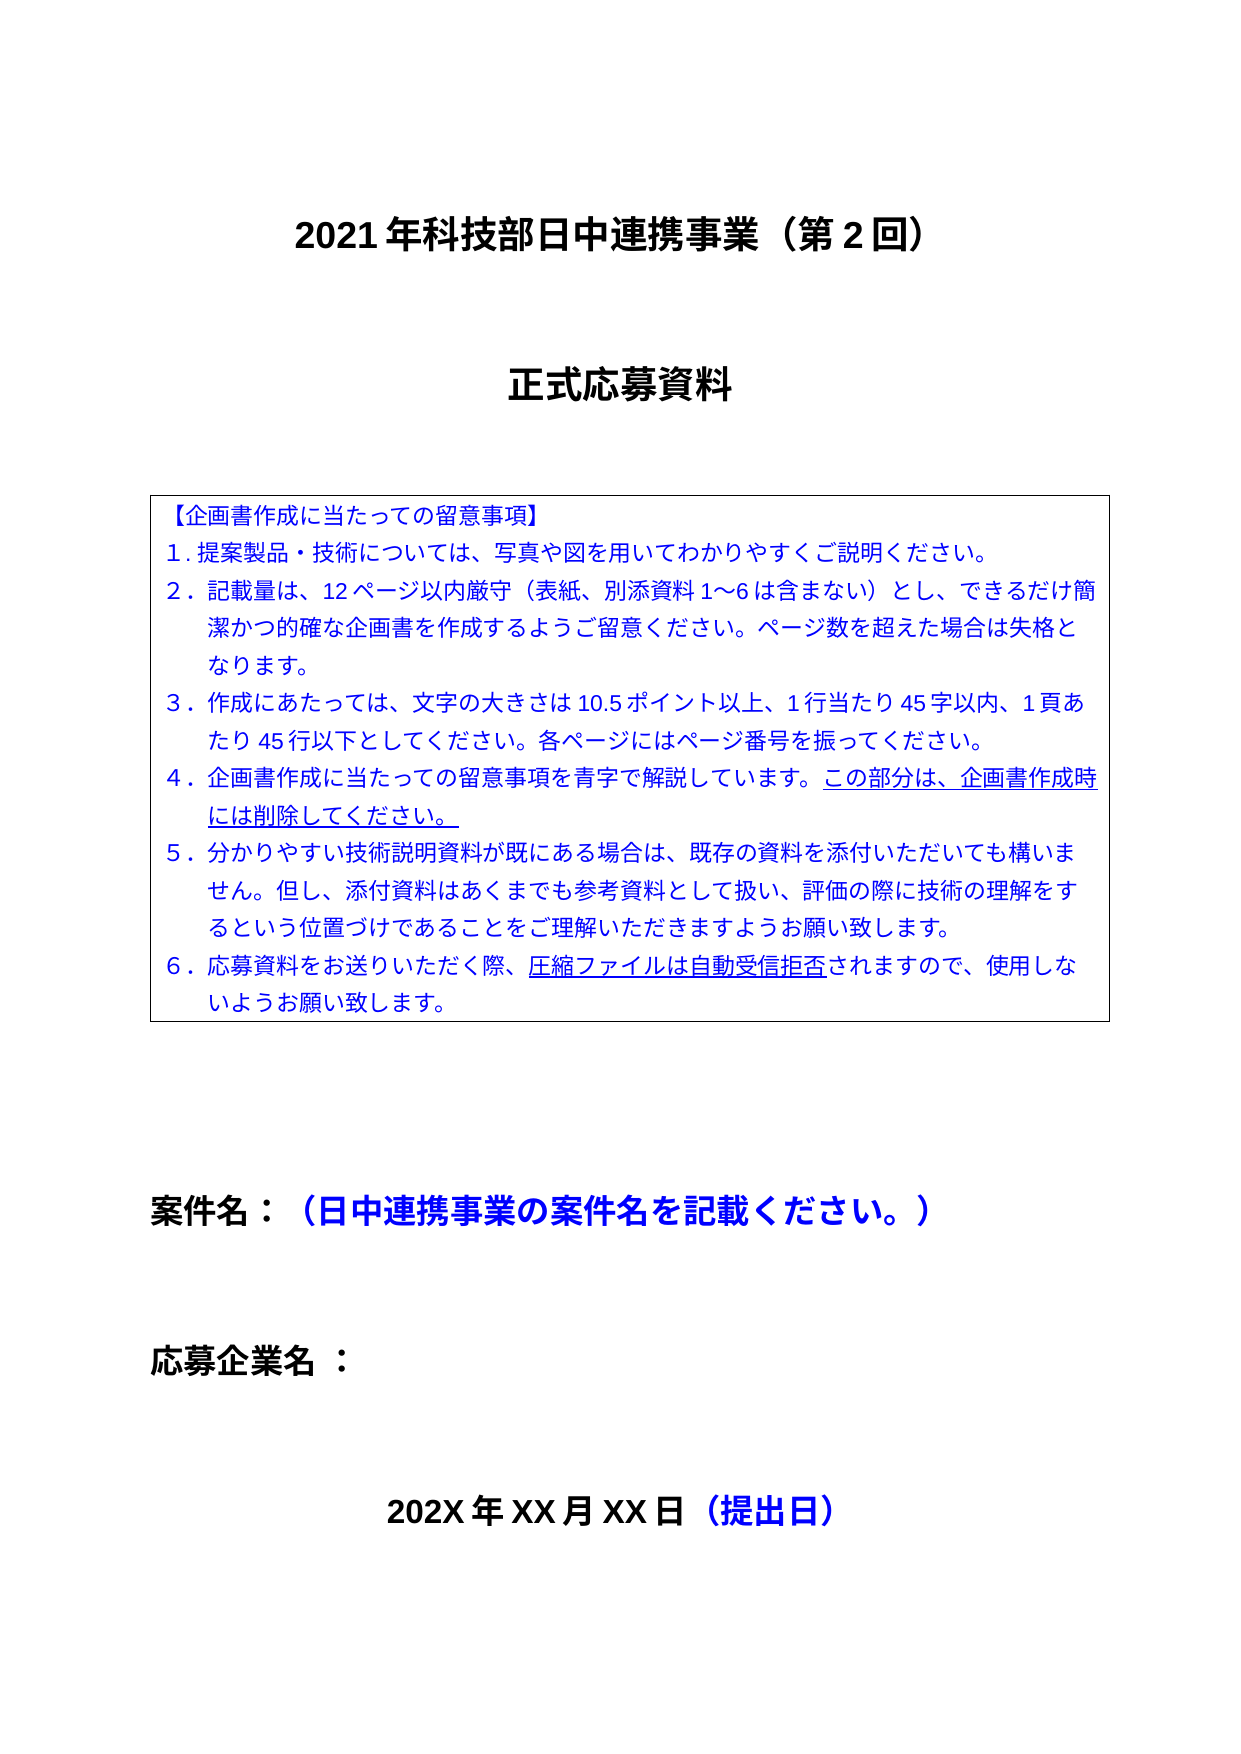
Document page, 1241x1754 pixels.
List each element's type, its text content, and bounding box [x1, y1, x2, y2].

text 応募企業名 ： [150, 1322, 1090, 1397]
table_header 【企画書作成に当たっての留意事項】 １. 提案製品・技術については、写真や図を用いてわかりやすくご説明ください。 ２．記載量は、12ページ以内厳守（表紙、別添資料1～6は含まない）とし、できるだけ簡潔かつ的確な企画書を作成するようご留意ください。ページ数を超えた場合は失格となります。 ３．作成にあたっては、文字の大きさは10.5ポイント以上、1行当たり45字以内、1頁あたり45行以下としてください。各ページにはページ番号を振ってください。 ４．企画書作成に当たっての留意事項を青字で解説しています。この部分は、企画書作成時には削除してください。 ５．分かりやすい技術説明資料が既にある場合は、既存の資料を添付いただいても構いません。但し、添付資料はあくまでも参考資料として扱い、評価の際に技術の理解をするという位置づけであることをご理解いただきますようお願い致します。 ６．応募資料をお送りいただく際、圧縮ファイルは自動受信拒否されますので、使用しないようお願い致します。 [151, 496, 1109, 1021]
text 2021年科技部日中連携事業（第2回） [150, 194, 1090, 269]
text 正式応募資料 [150, 344, 1090, 419]
text 202X年XX月XX日（提出日） [150, 1472, 1090, 1547]
text 案件名：（日中連携事業の案件名を記載ください。） [150, 1172, 1090, 1247]
